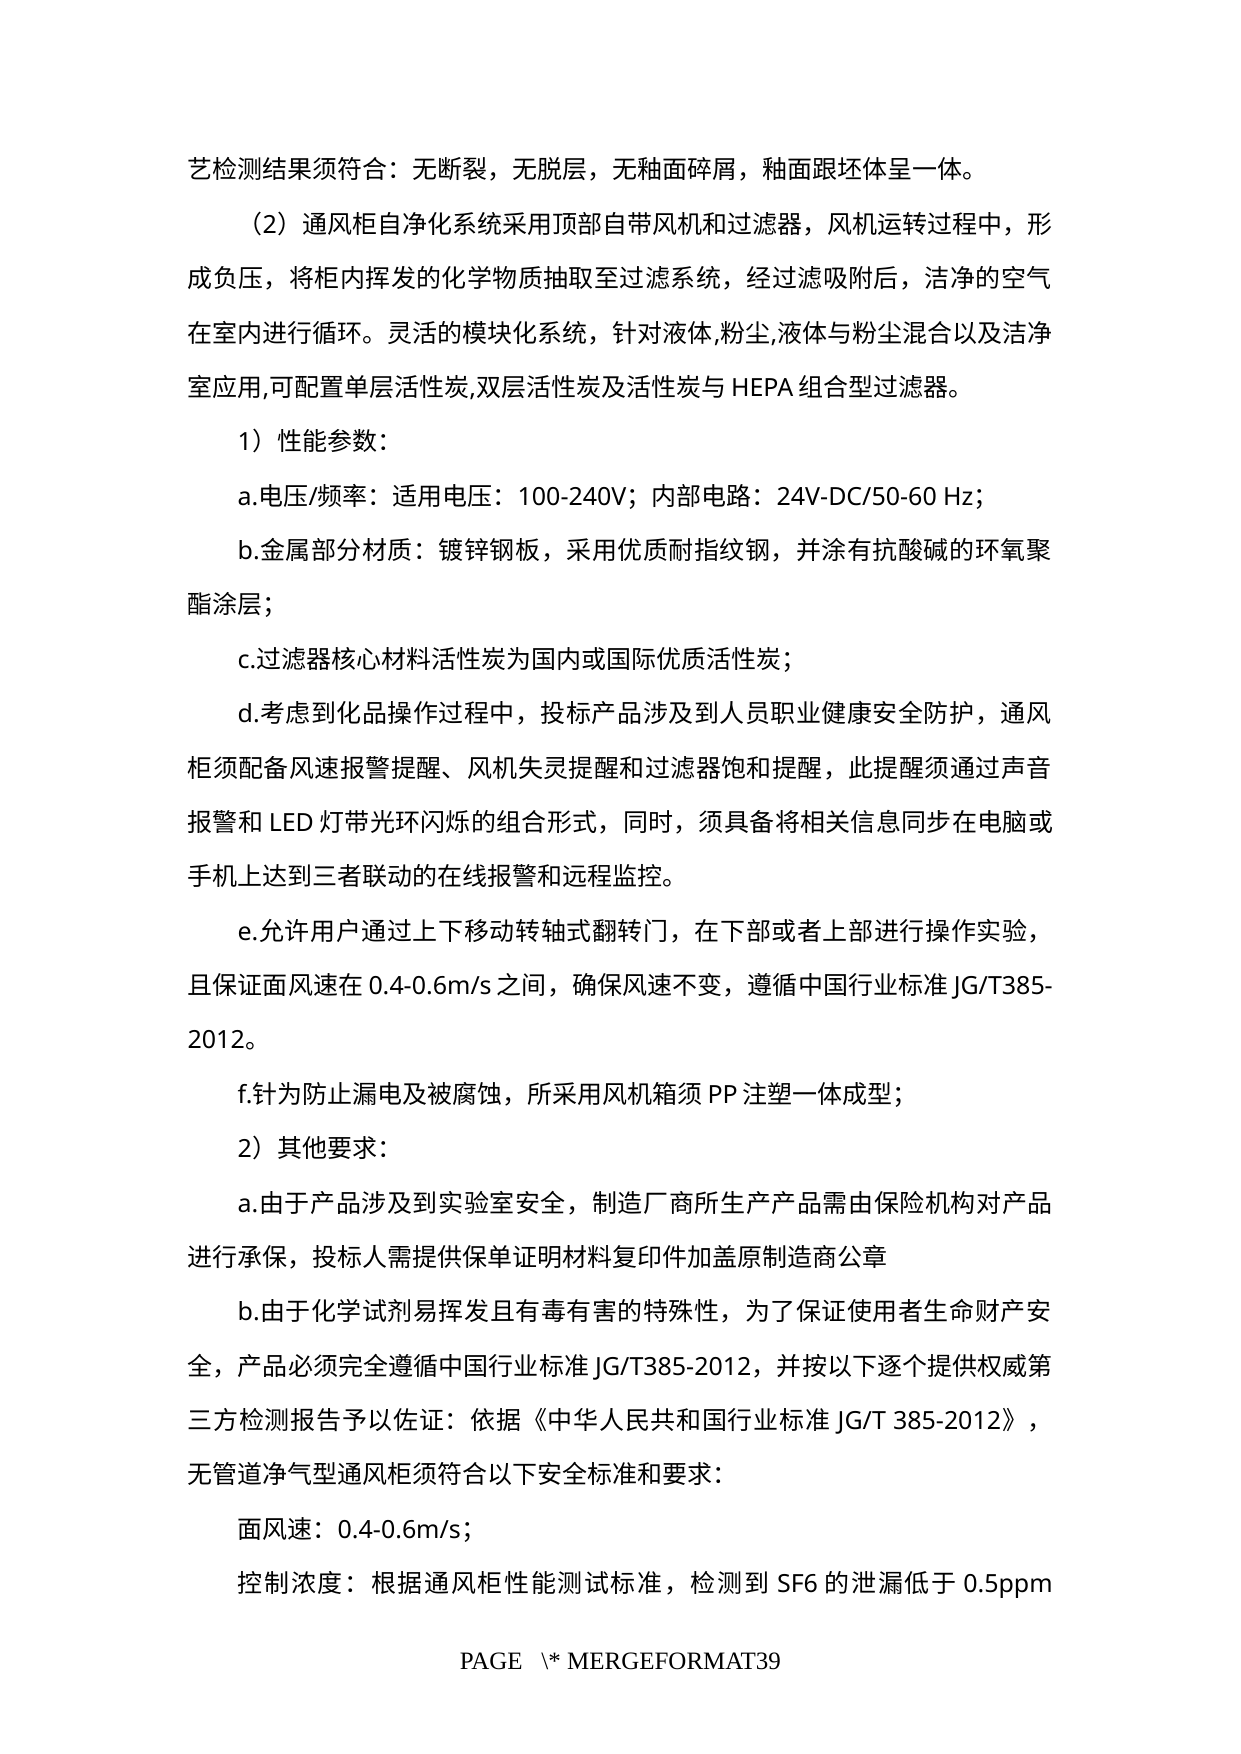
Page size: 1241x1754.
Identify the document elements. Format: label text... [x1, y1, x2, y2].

text a.电压/频率：适用电压：100-240V；内部电路：24V-DC/50-60 Hz； [187, 476, 1053, 512]
text a.由于产品涉及到实验室安全，制造厂商所生产产品需由保险机构对产品进行承保，投标人需提供保单证明材料复印件加盖原制造商公章 [187, 1183, 1053, 1274]
text 2）其他要求： [187, 1129, 1053, 1165]
text 1）性能参数： [187, 422, 1053, 458]
text （2）通风柜自净化系统采用顶部自带风机和过滤器，风机运转过程中，形成负压，将柜内挥发的化学物质抽取至过滤系统，经过滤吸附后，洁净的空气在室内进行循环。灵活的模块化系统，针对液体,粉尘,液体与粉尘混合以及洁净室应用,可配置单层活性炭,双层活性炭及活性炭与HEPA组合型过滤器。 [187, 204, 1053, 404]
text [187, 150, 1053, 186]
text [187, 1564, 1053, 1600]
text b.由于化学试剂易挥发且有毒有害的特殊性，为了保证使用者生命财产安全，产品必须完全遵循中国行业标准 JG/T385-2012，并按以下逐个提供权威第三方检测报告予以佐证：依据《中华人民共和国行业标准JG/T 385-2012》，无管道净气型通风柜须符合以下安全标准和要求： [187, 1292, 1053, 1491]
text 面风速：0.4-0.6m/s； [187, 1509, 1053, 1546]
text d.考虑到化品操作过程中，投标产品涉及到人员职业健康安全防护，通风柜须配备风速报警提醒、风机失灵提醒和过滤器饱和提醒，此提醒须通过声音报警和LED灯带光环闪烁的组合形式，同时，须具备将相关信息同步在电脑或手机上达到三者联动的在线报警和远程监控。 [187, 694, 1053, 893]
text f.针为防止漏电及被腐蚀，所采用风机箱须PP注塑一体成型； [187, 1074, 1053, 1111]
text c.过滤器核心材料活性炭为国内或国际优质活性炭； [187, 639, 1053, 676]
text b.金属部分材质：镀锌钢板，采用优质耐指纹钢，并涂有抗酸碱的环氧聚酯涂层； [187, 531, 1053, 621]
text e.允许用户通过上下移动转轴式翻转门，在下部或者上部进行操作实验，且保证面风速在0.4-0.6m/s之间，确保风速不变，遵循中国行业标准JG/T385-2012。 [187, 911, 1053, 1056]
